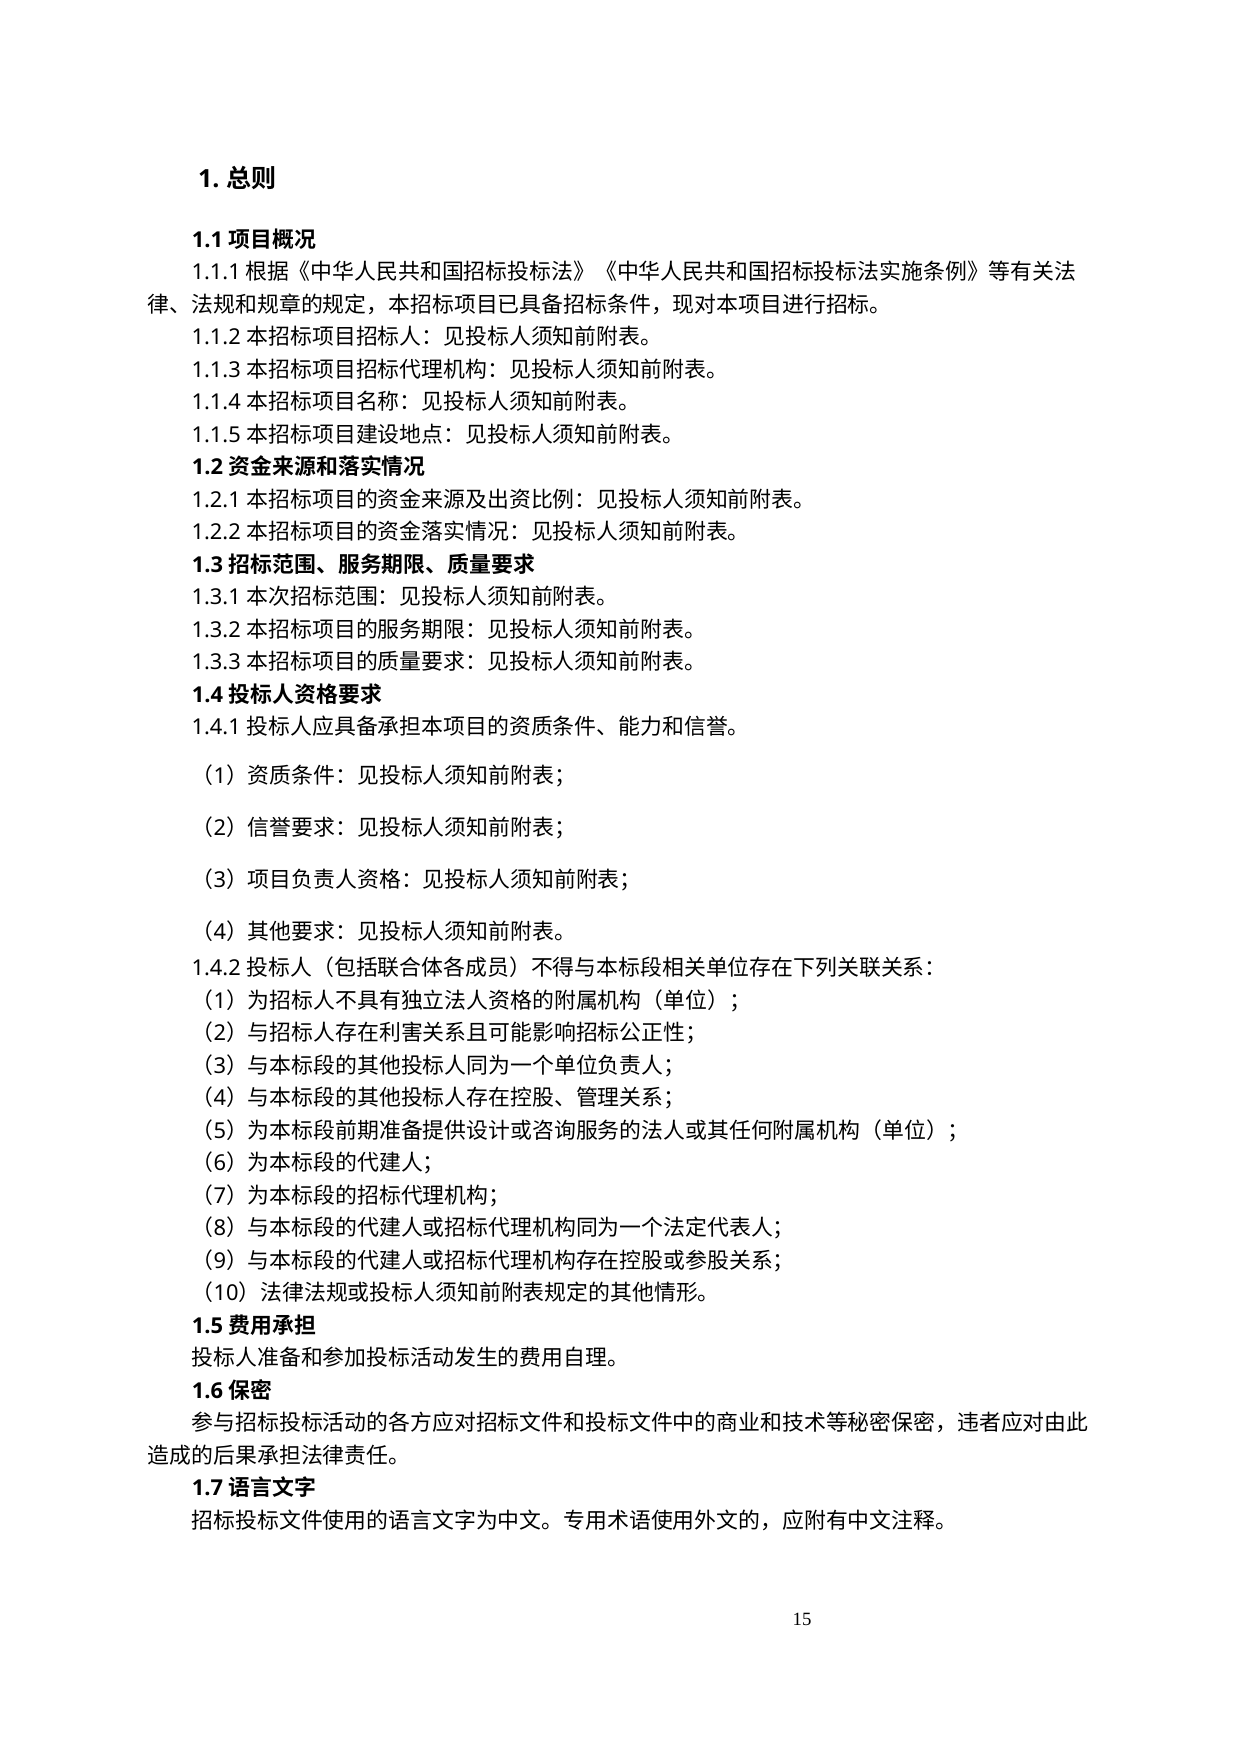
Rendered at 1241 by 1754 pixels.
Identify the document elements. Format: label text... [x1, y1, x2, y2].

text （7）为本标段的招标代理机构； [148, 1177, 1093, 1210]
subtitle 1.1 项目概况 [148, 222, 1093, 254]
subtitle 1.4 投标人资格要求 [148, 677, 1093, 709]
text （8）与本标段的代建人或招标代理机构同为一个法定代表人； [148, 1210, 1093, 1242]
text 1.1.5 本招标项目建设地点：见投标人须知前附表。 [148, 417, 1093, 449]
text 1.1.1根据《中华人民共和国招标投标法》《中华人民共和国招标投标法实施条例》等有关法律、法规和规章的规定，本招标项目已具备招标条件，现对本项目进行招标。 [148, 254, 1093, 319]
subtitle 1.5 费用承担 [148, 1307, 1093, 1340]
text （10）法律法规或投标人须知前附表规定的其他情形。 [148, 1275, 1093, 1307]
subtitle 1.7 语言文字 [148, 1470, 1093, 1502]
text 1.3.3 本招标项目的质量要求：见投标人须知前附表。 [148, 644, 1093, 677]
text 1.1.3 本招标项目招标代理机构：见投标人须知前附表。 [148, 352, 1093, 384]
text 投标人准备和参加投标活动发生的费用自理。 [148, 1340, 1093, 1372]
text （3）项目负责人资格：见投标人须知前附表； [148, 846, 1093, 898]
text 1.3.1 本次招标范围：见投标人须知前附表。 [148, 579, 1093, 612]
text 1.4.1 投标人应具备承担本项目的资质条件、能力和信誉。 [148, 709, 1093, 742]
subtitle 1. 总则 [148, 144, 1093, 209]
text （9）与本标段的代建人或招标代理机构存在控股或参股关系； [148, 1242, 1093, 1275]
text （3）与本标段的其他投标人同为一个单位负责人； [148, 1047, 1093, 1080]
subtitle 1.6 保密 [148, 1372, 1093, 1405]
text （5）为本标段前期准备提供设计或咨询服务的法人或其任何附属机构（单位）； [148, 1112, 1093, 1145]
text （2）信誉要求：见投标人须知前附表； [148, 794, 1093, 846]
text 1.3.2 本招标项目的服务期限：见投标人须知前附表。 [148, 612, 1093, 644]
text （4）其他要求：见投标人须知前附表。 [148, 898, 1093, 950]
subtitle 1.3 招标范围、服务期限、质量要求 [148, 547, 1093, 579]
text （1）为招标人不具有独立法人资格的附属机构（单位）； [148, 982, 1093, 1015]
text 1.4.2 投标人（包括联合体各成员）不得与本标段相关单位存在下列关联关系： [148, 950, 1093, 982]
text 1.1.2 本招标项目招标人：见投标人须知前附表。 [148, 319, 1093, 352]
text 1.1.4 本招标项目名称：见投标人须知前附表。 [148, 384, 1093, 417]
text （1）资质条件：见投标人须知前附表； [148, 742, 1093, 794]
subtitle 1.2 资金来源和落实情况 [148, 449, 1093, 482]
text （6）为本标段的代建人； [148, 1145, 1093, 1177]
text 参与招标投标活动的各方应对招标文件和投标文件中的商业和技术等秘密保密，违者应对由此造成的后果承担法律责任。 [148, 1405, 1093, 1470]
text 1.2.1 本招标项目的资金来源及出资比例：见投标人须知前附表。 [148, 482, 1093, 514]
text 招标投标文件使用的语言文字为中文。专用术语使用外文的，应附有中文注释。 [148, 1502, 1093, 1535]
text （2）与招标人存在利害关系且可能影响招标公正性； [148, 1015, 1093, 1047]
text 1.2.2 本招标项目的资金落实情况：见投标人须知前附表。 [148, 514, 1093, 547]
text （4）与本标段的其他投标人存在控股、管理关系； [148, 1080, 1093, 1112]
